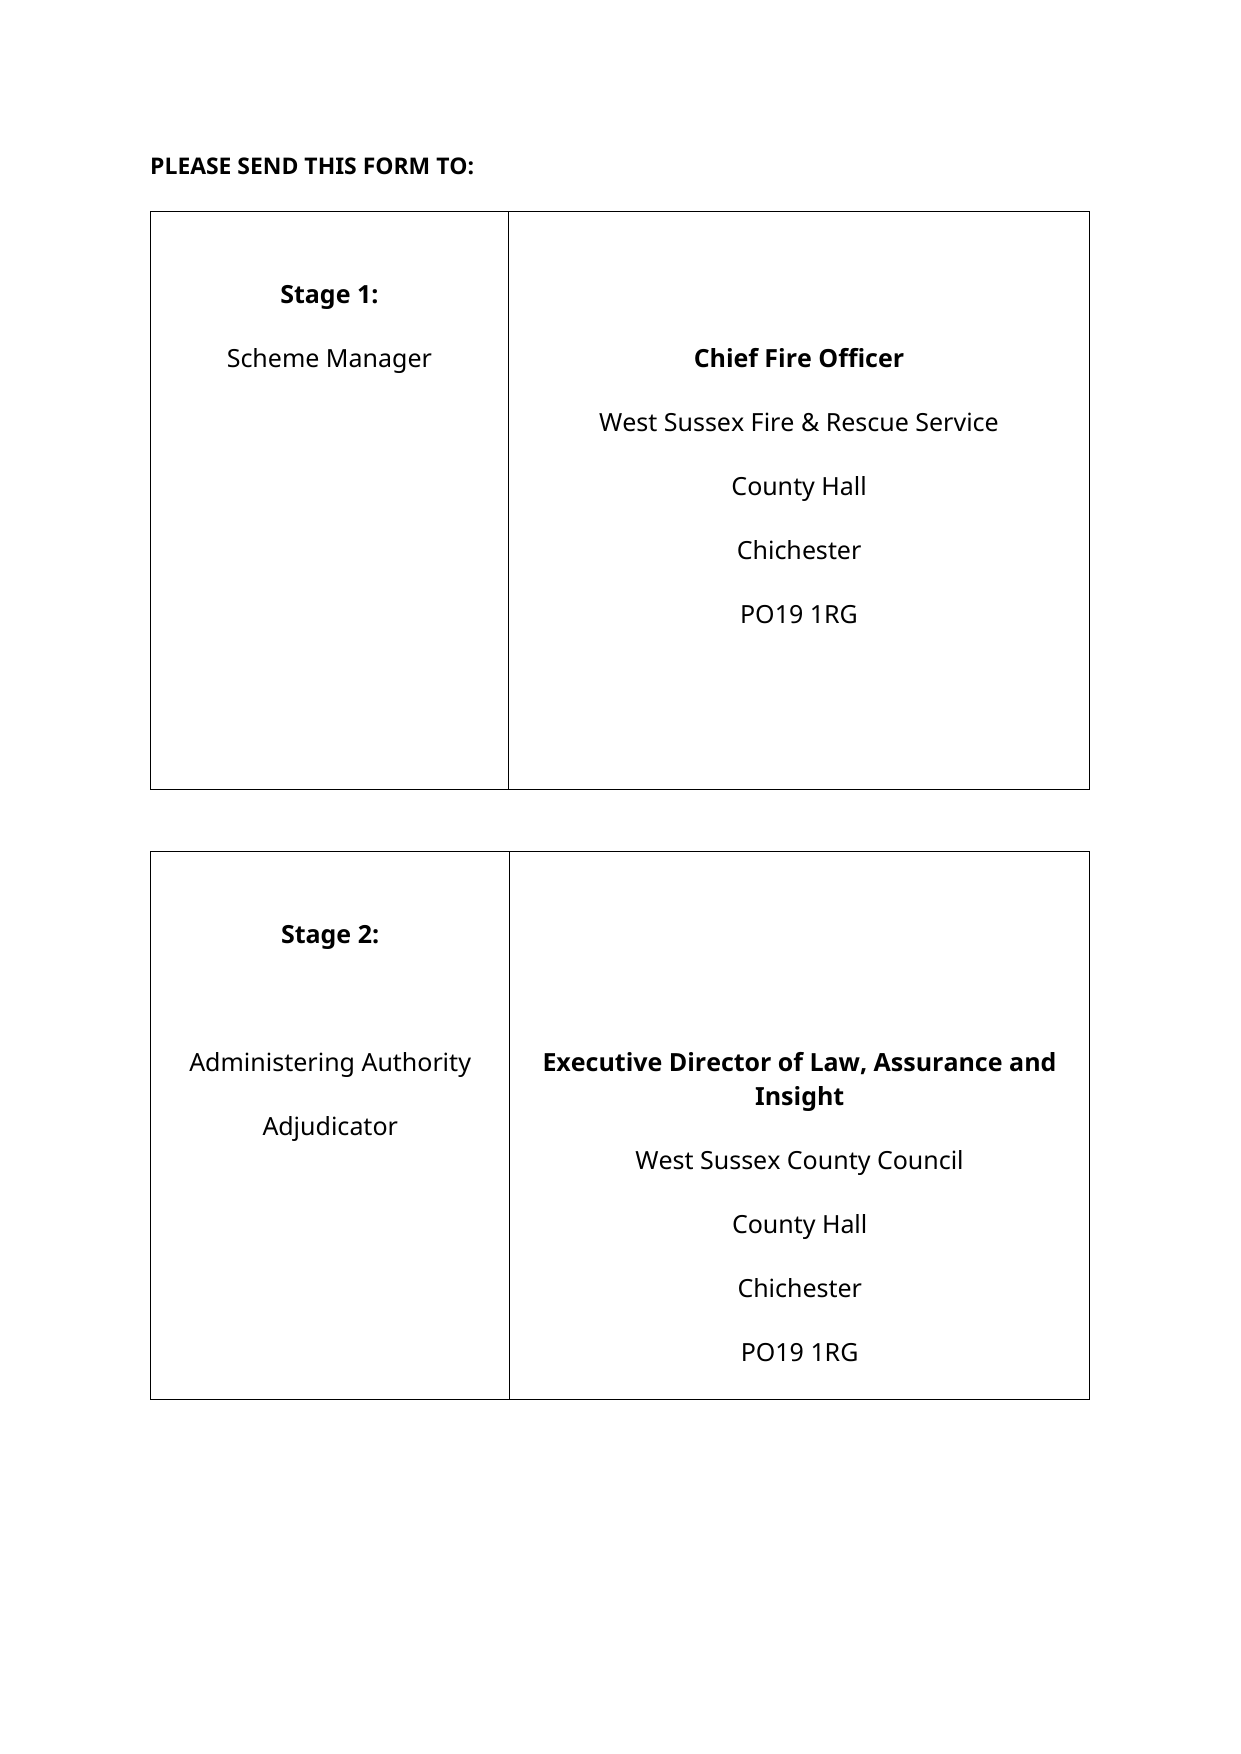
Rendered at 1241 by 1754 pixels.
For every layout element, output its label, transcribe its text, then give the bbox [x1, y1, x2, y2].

table_header Executive Director of Law, Assurance and Insight West Sussex County Council County Hall Chichester PO19 1RG [510, 852, 1089, 1399]
table_header Chief Fire Officer West Sussex Fire & Rescue Service County Hall Chichester PO19 1RG [509, 212, 1089, 789]
table_header Stage 1: Scheme Manager [151, 212, 508, 789]
text PLEASE SEND THIS FORM TO: [150, 150, 1090, 181]
table_header Stage 2: Administering Authority Adjudicator [151, 852, 509, 1399]
